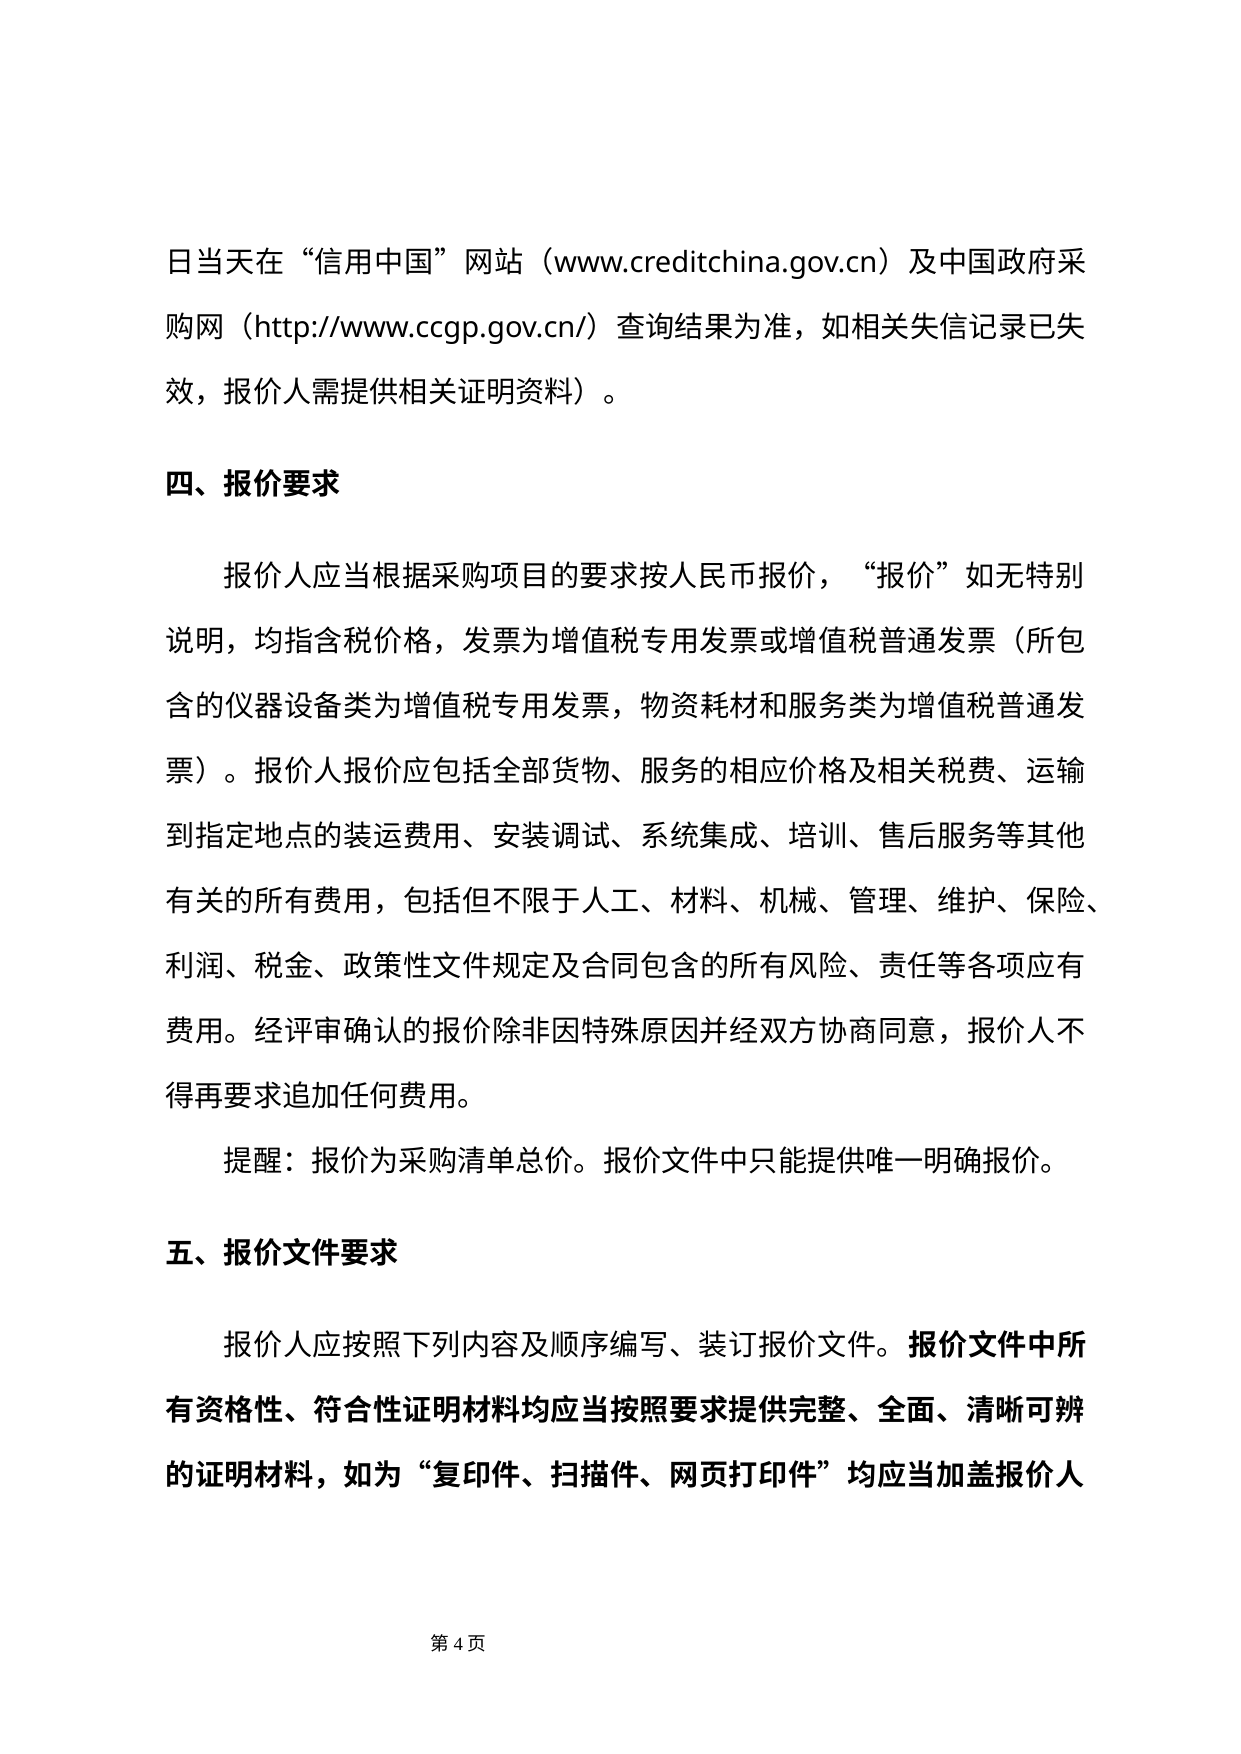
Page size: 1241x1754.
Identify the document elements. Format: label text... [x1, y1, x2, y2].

text 提醒：报价为采购清单总价。报价文件中只能提供唯一明确报价。 [165, 1126, 1087, 1191]
subtitle 四、报价要求 [165, 449, 1087, 514]
subtitle 五、报价文件要求 [165, 1218, 1087, 1283]
text 报价人应当根据采购项目的要求按人民币报价，“报价”如无特别说明，均指含税价格，发票为增值税专用发票或增值税普通发票（所包含的仪器设备类为增值税专用发票，物资耗材和服务类为增值税普通发票）。报价人报价应包括全部货物、服务的相应价格及相关税费、运输到指定地点的装运费用、安装调试、系统集成、培训、售后服务等其他有关的所有费用，包括但不限于人工、材料、机械、管理、维护、保险、利润、税金、政策性文件规定及合同包含的所有风险、责任等各项应有费用。经评审确认的报价除非因特殊原因并经双方协商同意，报价人不得再要求追加任何费用。 [165, 541, 1087, 1126]
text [165, 1310, 1087, 1505]
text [165, 227, 1087, 422]
